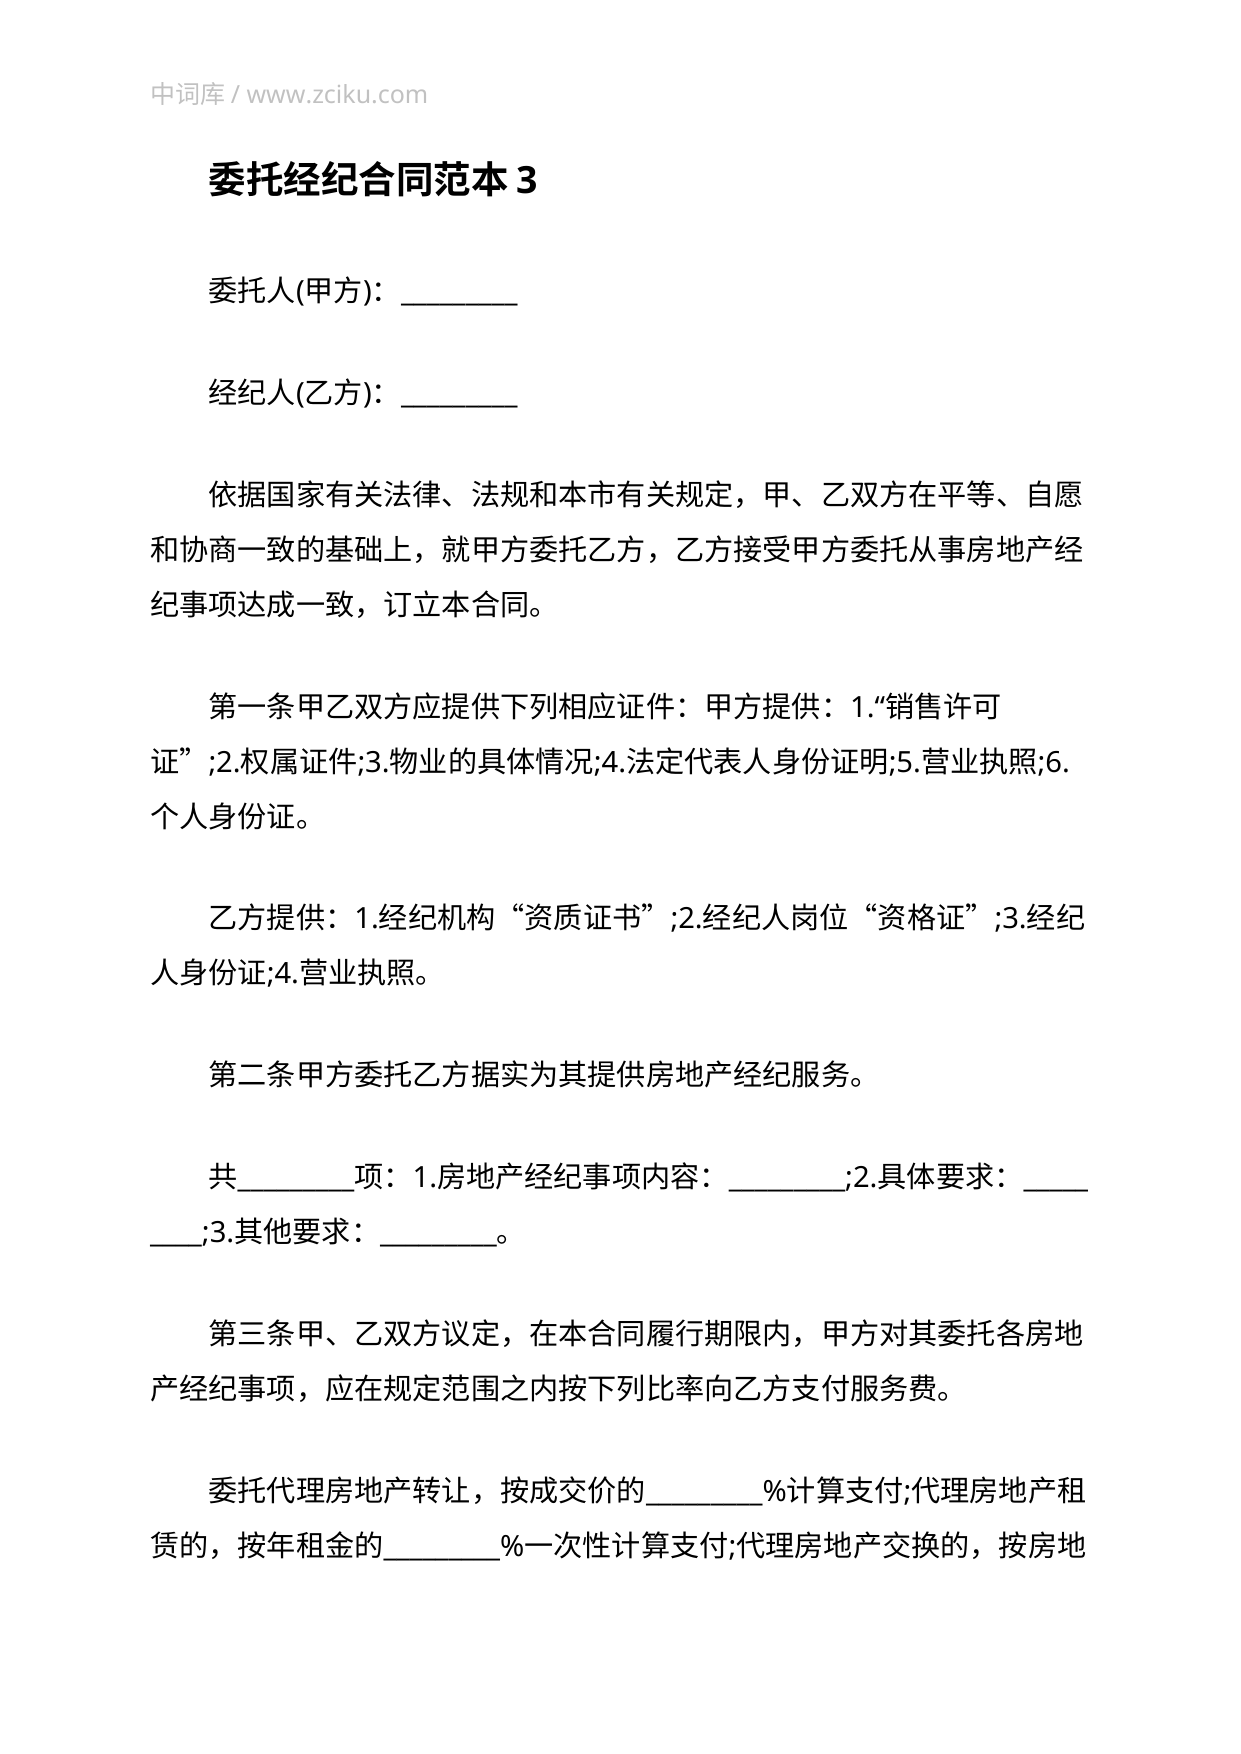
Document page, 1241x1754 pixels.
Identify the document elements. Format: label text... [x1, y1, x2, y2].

text 第一条甲乙双方应提供下列相应证件：甲方提供：1.“销售许可证”;2.权属证件;3.物业的具体情况;4.法定代表人身份证明;5.营业执照;6.个人身份证。 [150, 683, 1090, 835]
text 委托经纪合同范本3 [150, 150, 1090, 204]
text 第三条甲、乙双方议定，在本合同履行期限内，甲方对其委托各房地产经纪事项，应在规定范围之内按下列比率向乙方支付服务费。 [150, 1311, 1090, 1408]
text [150, 1467, 1090, 1565]
text 经纪人(乙方)：_________ [150, 369, 1090, 412]
text 第二条甲方委托乙方据实为其提供房地产经纪服务。 [150, 1052, 1090, 1094]
text 依据国家有关法律、法规和本市有关规定，甲、乙双方在平等、自愿和协商一致的基础上，就甲方委托乙方，乙方接受甲方委托从事房地产经纪事项达成一致，订立本合同。 [150, 472, 1090, 624]
text 乙方提供：1.经纪机构“资质证书”;2.经纪人岗位“资格证”;3.经纪人身份证;4.营业执照。 [150, 895, 1090, 992]
text 委托人(甲方)：_________ [150, 268, 1090, 310]
text 共_________项：1.房地产经纪事项内容：_________;2.具体要求：_________;3.其他要求：_________。 [150, 1154, 1090, 1251]
